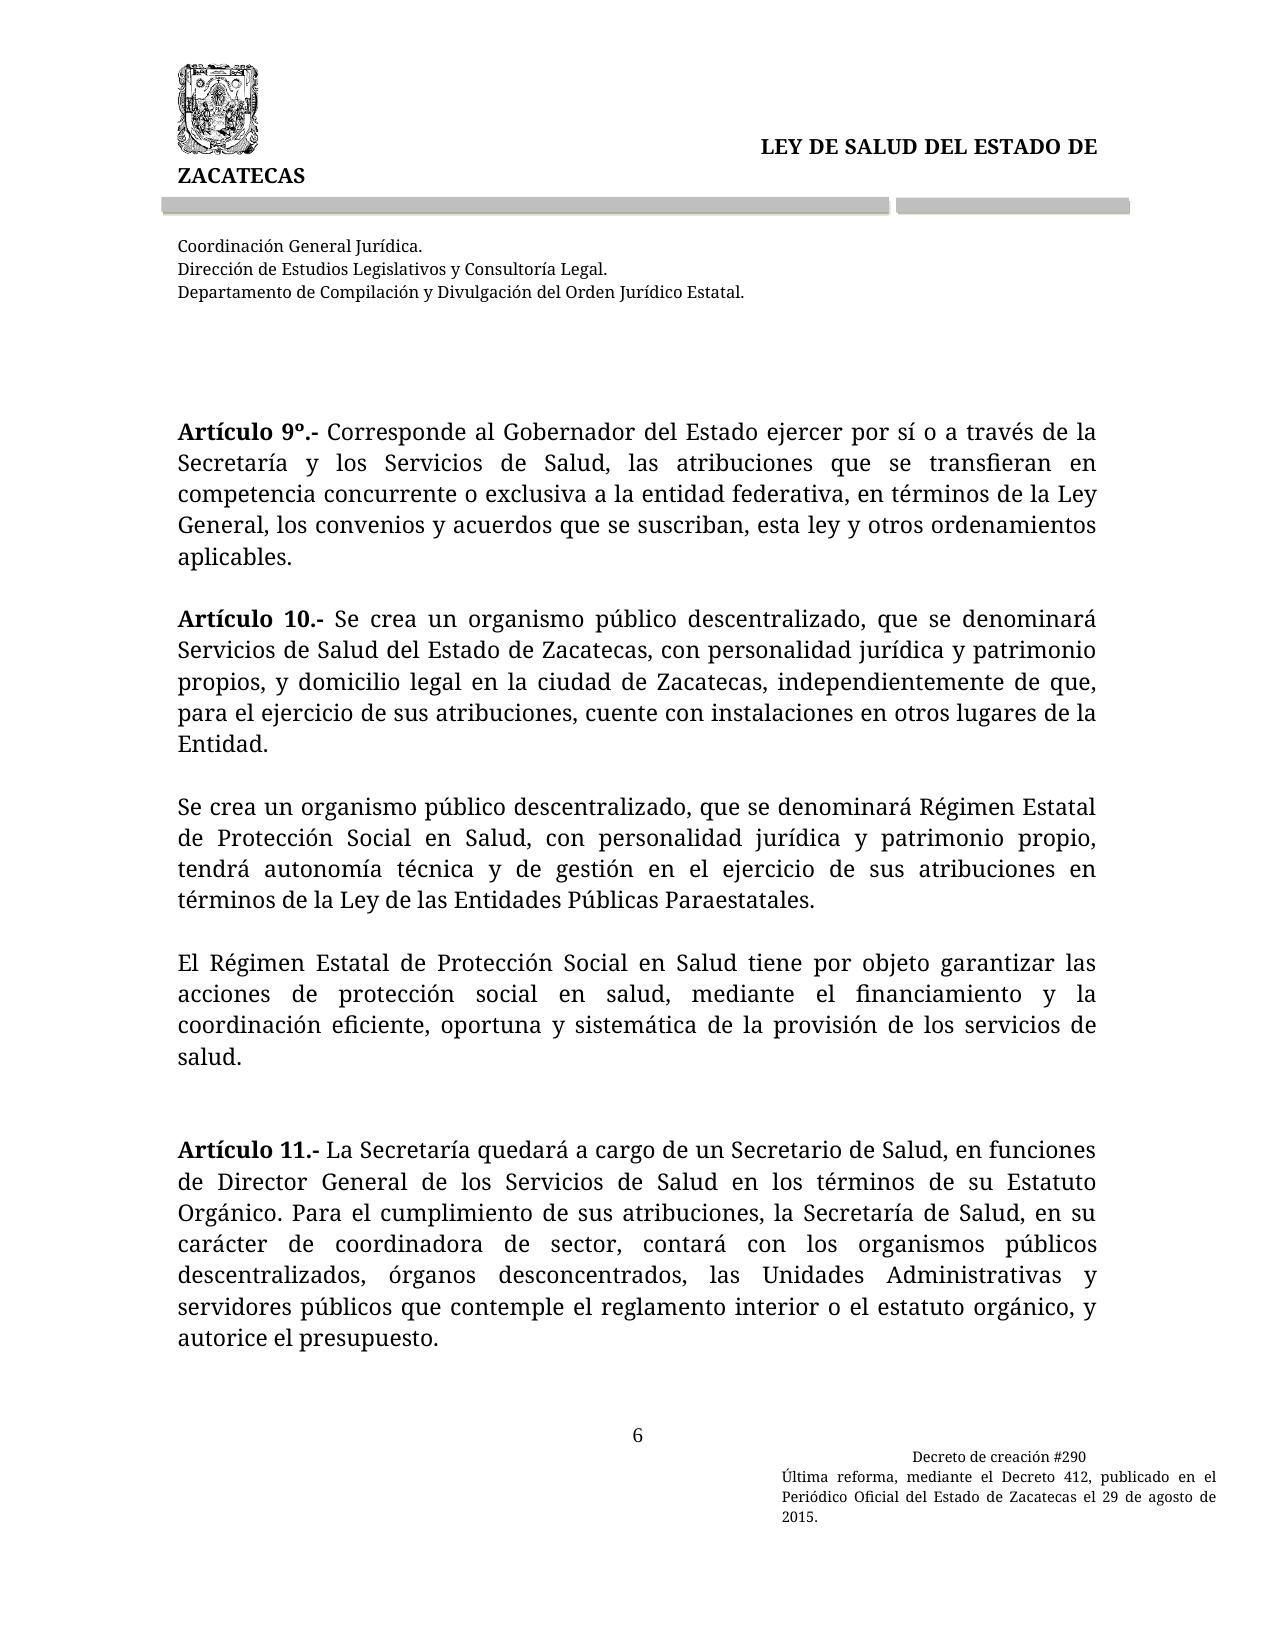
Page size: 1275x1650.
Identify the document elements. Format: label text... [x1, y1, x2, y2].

text El Régimen Estatal de Protección Social en Salud tiene por objeto garantizar las acciones de protección social en salud, mediante el financiamiento y la coordinación eficiente, oportuna y sistemática de la provisión de los servicios de salud. [177, 947, 1098, 1072]
text Artículo 9º.- Corresponde al Gobernador del Estado ejercer por sí o a través de la Secretaría y los Servicios de Salud, las atribuciones que se transfieran en competencia concurrente o exclusiva a la entidad federativa, en términos de , los convenios y acuerdos que se suscriban, esta ley y otros ordenamientos aplicables. [177, 416, 1098, 572]
text Artículo 11.- La Secretaría quedará a cargo de un Secretario de Salud, en funciones de Director General de los Servicios de Salud en los términos de su Estatuto Orgánico. Para el cumplimiento de sus atribuciones, la Secretaría de Salud, en su carácter de coordinadora de sector, contará con los organismos públicos descentralizados, órganos desconcentrados, las Unidades Administrativas y servidores públicos que contemple el reglamento interior o el estatuto orgánico, y autorice el presupuesto. [177, 1134, 1098, 1353]
text Artículo 10.- Se crea un organismo público descentralizado, que se denominará Servicios de Salud del Estado de Zacatecas, con personalidad jurídica y patrimonio propios, y domicilio legal en la ciudad de Zacatecas, independientemente de que, para el ejercicio de sus atribuciones, cuente con instalaciones en otros lugares de la Entidad. [177, 603, 1098, 759]
text Se crea un organismo público descentralizado, que se denominará Régimen Estatal de Protección Social en Salud, con personalidad jurídica y patrimonio propio, tendrá autonomía técnica y de gestión en el ejercicio de sus atribuciones en términos de la Ley de las Entidades Públicas Paraestatales. [177, 791, 1098, 916]
picture [177, 63, 259, 155]
